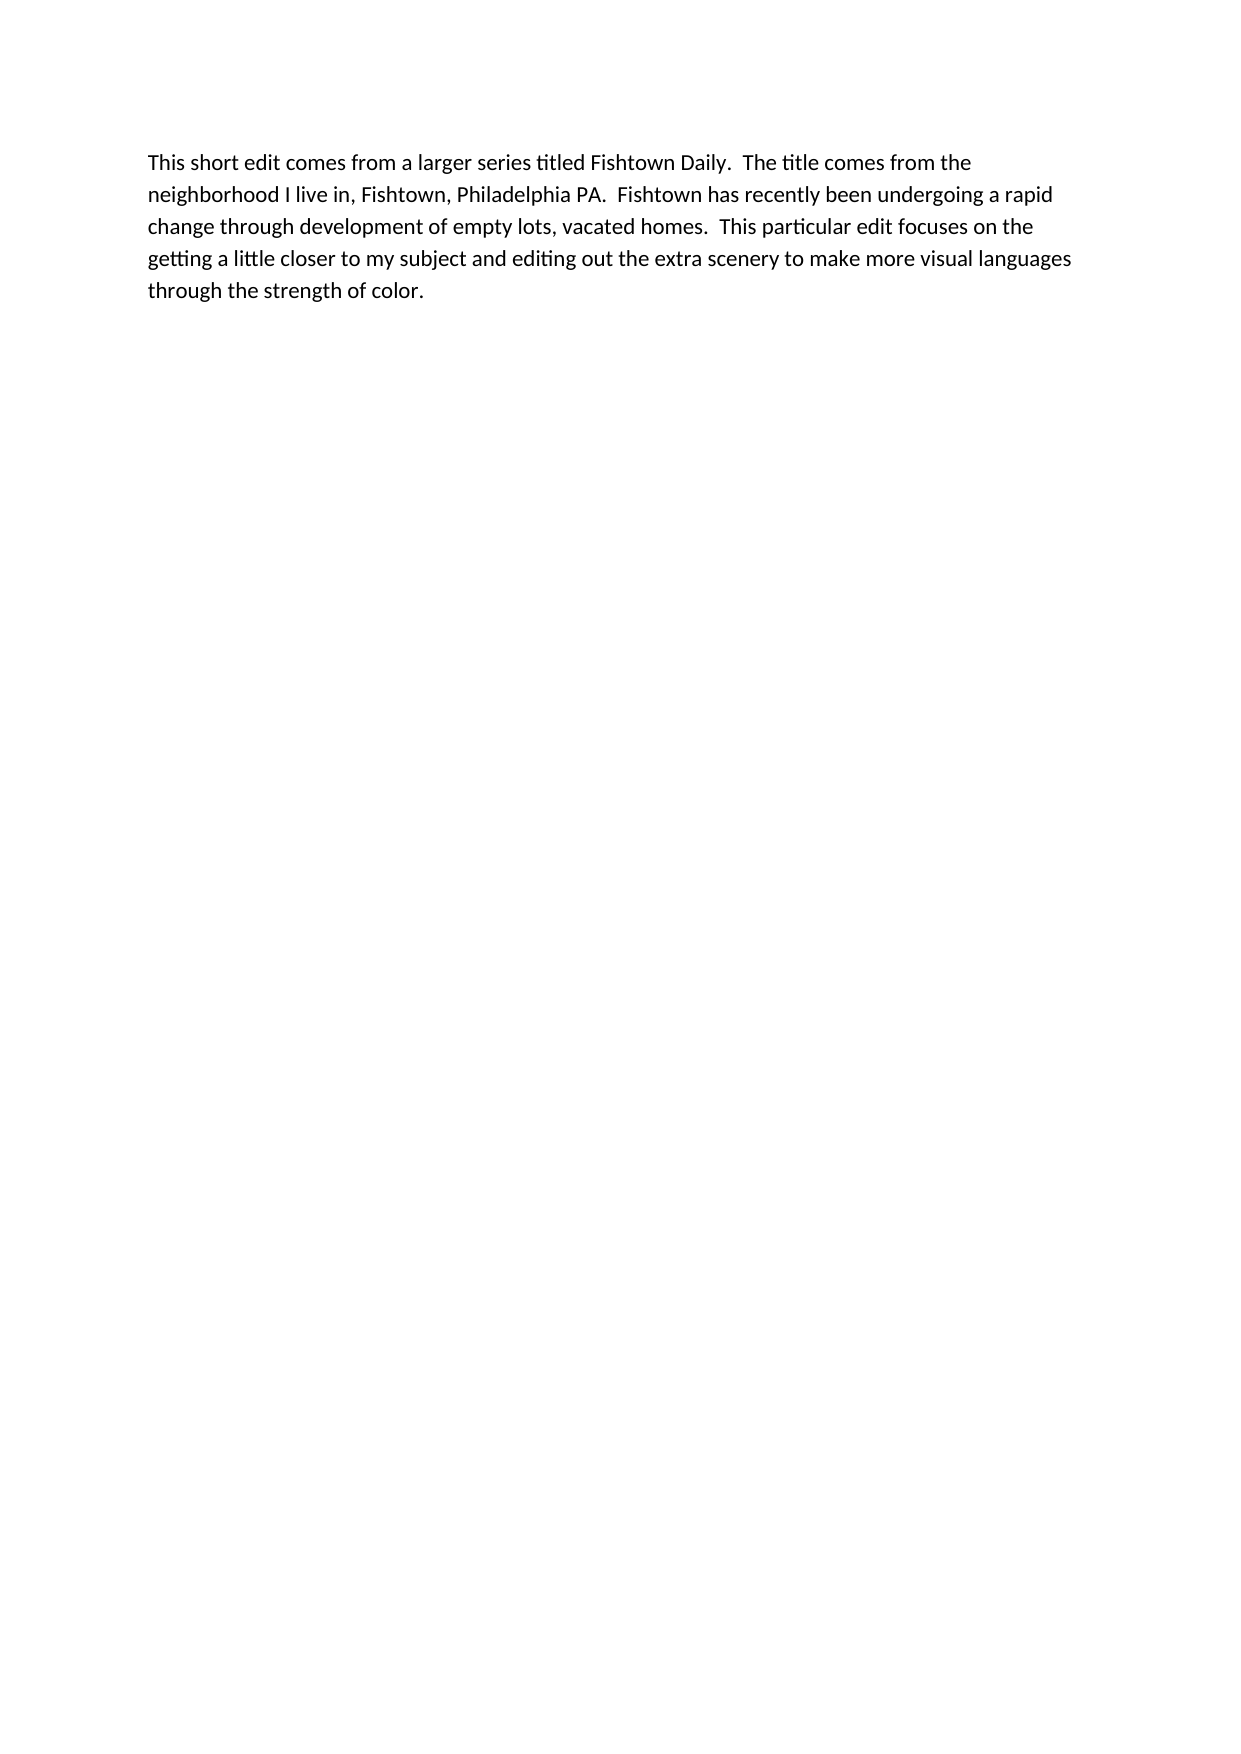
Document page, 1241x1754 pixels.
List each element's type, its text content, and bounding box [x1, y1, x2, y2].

text This short edit comes from a larger series titled Fishtown Daily. The title comes from the neighborhood I live in, Fishtown, Philadelphia PA. Fishtown has recently been undergoing a rapid change through development of empty lots, vacated homes. This particular edit focuses on the getting a little closer to my subject and editing out the extra scenery to make more visual languages through the strength of color. [148, 148, 1093, 304]
